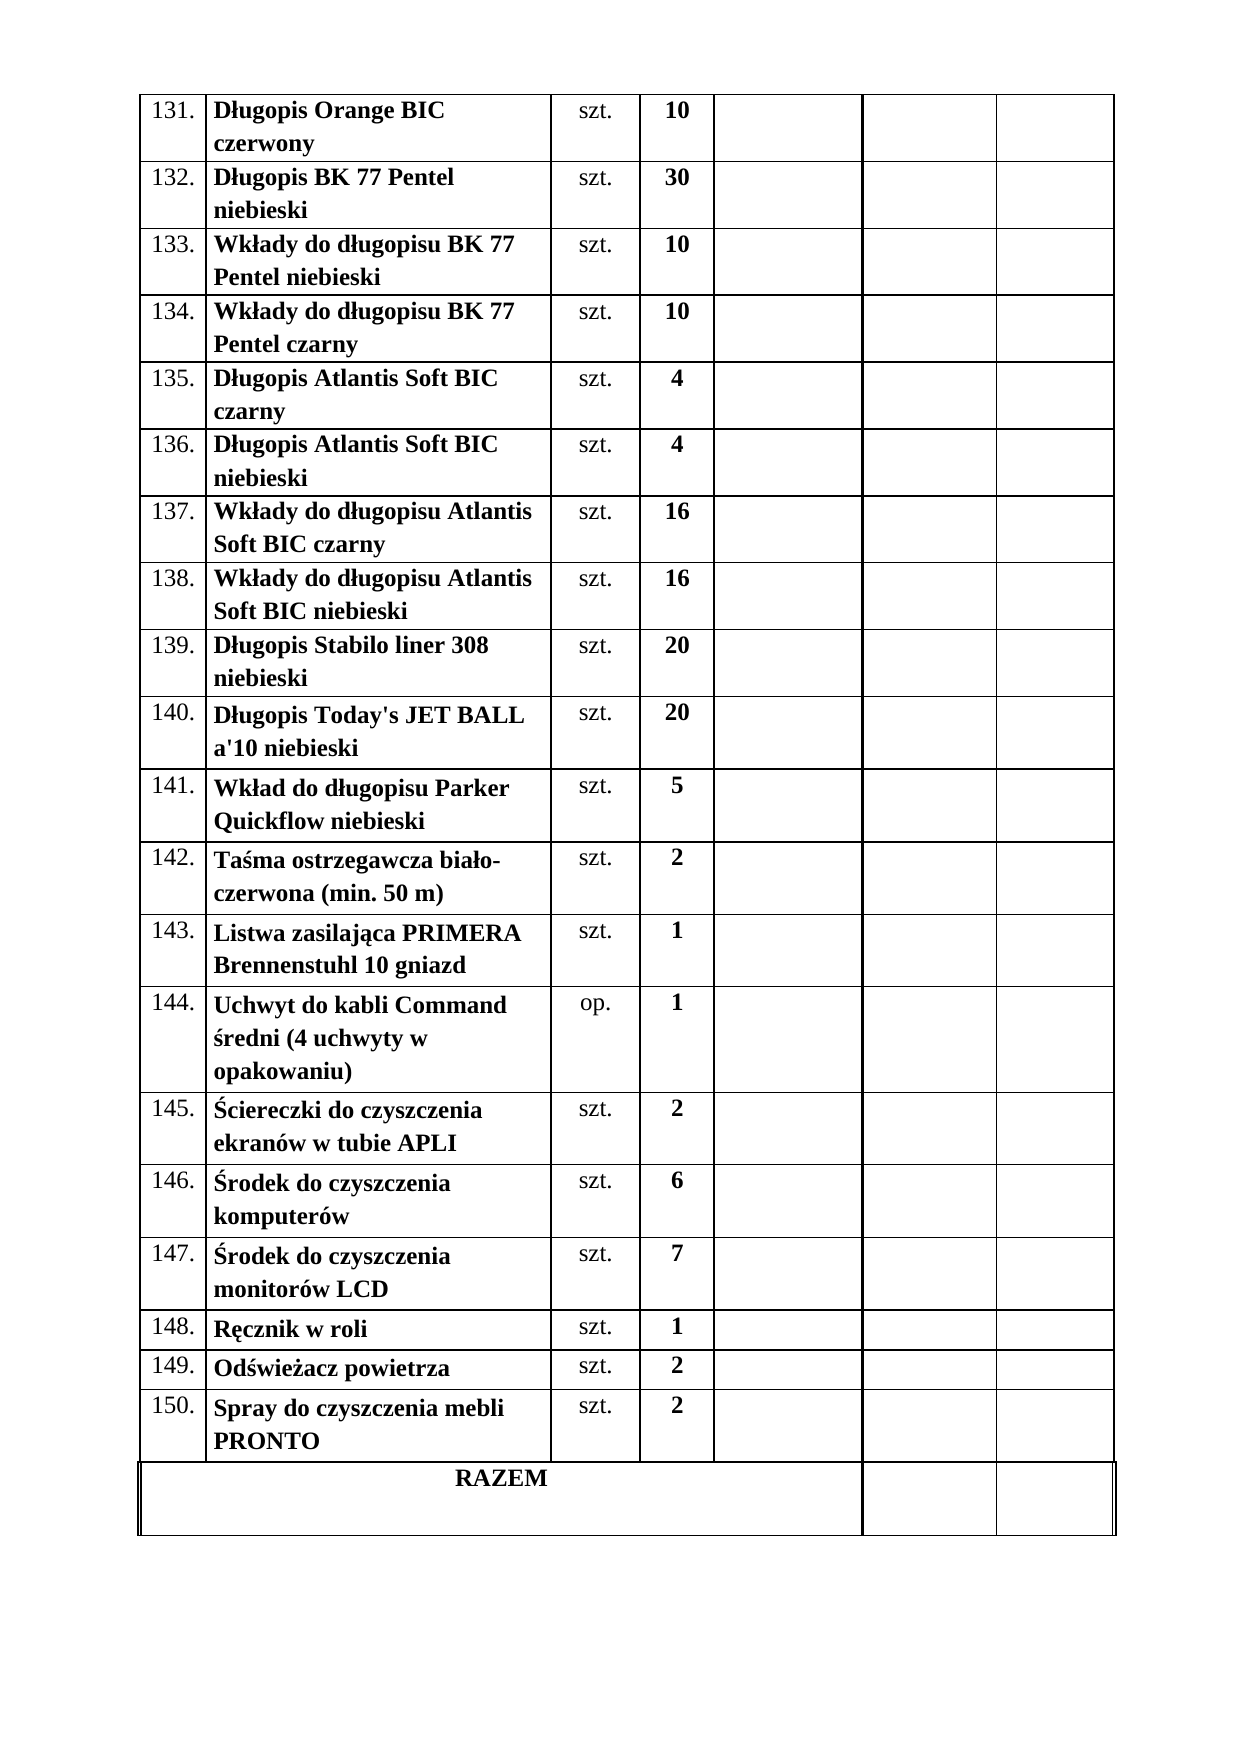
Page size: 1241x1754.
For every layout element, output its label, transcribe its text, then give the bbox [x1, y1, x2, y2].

table_cell 1 [641, 987, 713, 1092]
table_cell [864, 162, 996, 227]
table_cell Wkłady do długopisu BK 77 Pentel niebieski [207, 229, 550, 294]
table_cell 2 [641, 1093, 713, 1164]
table_cell 16 [641, 563, 713, 629]
table_cell szt. [552, 697, 639, 768]
table_cell [864, 1351, 996, 1388]
table_cell [864, 1165, 996, 1236]
table_cell [997, 987, 1113, 1092]
table_cell [997, 697, 1113, 768]
table_cell RAZEM [142, 1463, 861, 1535]
table_cell 141. [141, 770, 205, 841]
table_cell 135. [141, 363, 205, 428]
table_cell szt. [552, 1311, 639, 1349]
table_cell [715, 497, 861, 562]
table_cell 20 [641, 697, 713, 768]
table_cell Długopis Stabilo liner 308 niebieski [207, 630, 550, 696]
table_cell 2 [641, 843, 713, 914]
table_cell Uchwyt do kabli Command średni (4 uchwyty w opakowaniu) [207, 987, 550, 1092]
table_cell [864, 1238, 996, 1309]
table_cell Ściereczki do czyszczenia ekranów w tubie APLI [207, 1093, 550, 1164]
table_cell Długopis BK 77 Pentel niebieski [207, 162, 550, 227]
table_cell Wkłady do długopisu Atlantis Soft BIC niebieski [207, 563, 550, 629]
table_cell [864, 987, 996, 1092]
table_cell [715, 95, 861, 161]
table_cell [997, 1311, 1113, 1349]
table_cell [715, 1093, 861, 1164]
table_cell 140. [141, 697, 205, 768]
table_cell Długopis Atlantis Soft BIC niebieski [207, 430, 550, 495]
table_cell [715, 697, 861, 768]
table_cell [997, 915, 1113, 986]
table_cell 147. [141, 1238, 205, 1309]
table_cell [864, 563, 996, 629]
table_cell szt. [552, 162, 639, 227]
table_cell [997, 843, 1113, 914]
table_cell [715, 430, 861, 495]
table_cell [864, 770, 996, 841]
table_cell [864, 1390, 996, 1461]
table_cell [864, 363, 996, 428]
table_cell 4 [641, 363, 713, 428]
table_cell [997, 630, 1113, 696]
table_cell 5 [641, 770, 713, 841]
table_cell szt. [552, 630, 639, 696]
table_cell 142. [141, 843, 205, 914]
table_cell 134. [141, 296, 205, 361]
table_cell szt. [552, 430, 639, 495]
table_cell [997, 563, 1113, 629]
table_cell [715, 1390, 861, 1461]
table_cell [715, 1238, 861, 1309]
table_cell Długopis Orange BIC czerwony [207, 95, 550, 161]
table_cell [864, 1463, 996, 1535]
table_cell [997, 1238, 1113, 1309]
table_cell [997, 229, 1113, 294]
table_cell 10 [641, 296, 713, 361]
table_cell [997, 162, 1113, 227]
table_cell szt. [552, 1390, 639, 1461]
table_cell 138. [141, 563, 205, 629]
table_cell [864, 497, 996, 562]
table_cell 30 [641, 162, 713, 227]
table_cell [715, 229, 861, 294]
table_cell 4 [641, 430, 713, 495]
table_cell [997, 363, 1113, 428]
table_cell 10 [641, 229, 713, 294]
table_cell 136. [141, 430, 205, 495]
table_cell [715, 915, 861, 986]
table_cell 2 [641, 1390, 713, 1461]
table_cell [864, 95, 996, 161]
table_cell 149. [141, 1351, 205, 1388]
table_cell Spray do czyszczenia mebli PRONTO [207, 1390, 550, 1461]
table_cell [715, 630, 861, 696]
table_cell [864, 630, 996, 696]
table_cell 131. [141, 95, 205, 161]
table_cell 7 [641, 1238, 713, 1309]
table_cell szt. [552, 563, 639, 629]
table_cell op. [552, 987, 639, 1092]
table_cell 143. [141, 915, 205, 986]
table_cell [715, 987, 861, 1092]
table_cell [864, 843, 996, 914]
table_cell [997, 1093, 1113, 1164]
table_cell 146. [141, 1165, 205, 1236]
table_cell [715, 1165, 861, 1236]
table_cell Listwa zasilająca PRIMERA Brennenstuhl 10 gniazd [207, 915, 550, 986]
table_cell [997, 430, 1113, 495]
table_cell szt. [552, 1351, 639, 1388]
table_cell szt. [552, 95, 639, 161]
table_cell [864, 430, 996, 495]
table_cell Środek do czyszczenia komputerów [207, 1165, 550, 1236]
table_cell [997, 497, 1113, 562]
table_cell szt. [552, 229, 639, 294]
table_cell [864, 697, 996, 768]
table_cell [864, 296, 996, 361]
table_cell 137. [141, 497, 205, 562]
table_cell 16 [641, 497, 713, 562]
table_cell [715, 770, 861, 841]
table_cell [715, 162, 861, 227]
table_cell Odświeżacz powietrza [207, 1351, 550, 1388]
table_cell 148. [141, 1311, 205, 1349]
table_cell [715, 363, 861, 428]
table_cell 150. [141, 1390, 205, 1461]
table_cell [997, 1390, 1113, 1461]
table_cell [715, 296, 861, 361]
table_cell 10 [641, 95, 713, 161]
table_cell [997, 95, 1113, 161]
table_cell 133. [141, 229, 205, 294]
table_cell 2 [641, 1351, 713, 1388]
table_cell 1 [641, 915, 713, 986]
table_cell 6 [641, 1165, 713, 1236]
table_cell [715, 1311, 861, 1349]
table_cell szt. [552, 770, 639, 841]
table_cell [715, 1351, 861, 1388]
table_cell 139. [141, 630, 205, 696]
table_cell [715, 843, 861, 914]
table_cell Ręcznik w roli [207, 1311, 550, 1349]
table_cell szt. [552, 1165, 639, 1236]
table_cell 144. [141, 987, 205, 1092]
table_cell Wkłady do długopisu Atlantis Soft BIC czarny [207, 497, 550, 562]
table_cell [997, 1351, 1113, 1388]
table_cell szt. [552, 1093, 639, 1164]
table_cell [864, 1093, 996, 1164]
table_cell szt. [552, 915, 639, 986]
table_cell szt. [552, 497, 639, 562]
table_cell Środek do czyszczenia monitorów LCD [207, 1238, 550, 1309]
table_cell [864, 229, 996, 294]
table_cell 20 [641, 630, 713, 696]
table_cell Długopis Today's JET BALL a'10 niebieski [207, 697, 550, 768]
table_cell 132. [141, 162, 205, 227]
table_cell [864, 1311, 996, 1349]
table_cell [997, 1463, 1112, 1535]
table_cell [997, 296, 1113, 361]
table_cell [997, 1165, 1113, 1236]
table_cell 145. [141, 1093, 205, 1164]
table_cell szt. [552, 296, 639, 361]
table_cell [715, 563, 861, 629]
table_cell szt. [552, 363, 639, 428]
table_cell Wkład do długopisu Parker Quickflow niebieski [207, 770, 550, 841]
table_cell 1 [641, 1311, 713, 1349]
table_cell Taśma ostrzegawcza biało-czerwona (min. ) [207, 843, 550, 914]
table_cell Długopis Atlantis Soft BIC czarny [207, 363, 550, 428]
table_cell [997, 770, 1113, 841]
table_cell [864, 915, 996, 986]
table_cell szt. [552, 1238, 639, 1309]
table_cell szt. [552, 843, 639, 914]
table_cell Wkłady do długopisu BK 77 Pentel czarny [207, 296, 550, 361]
